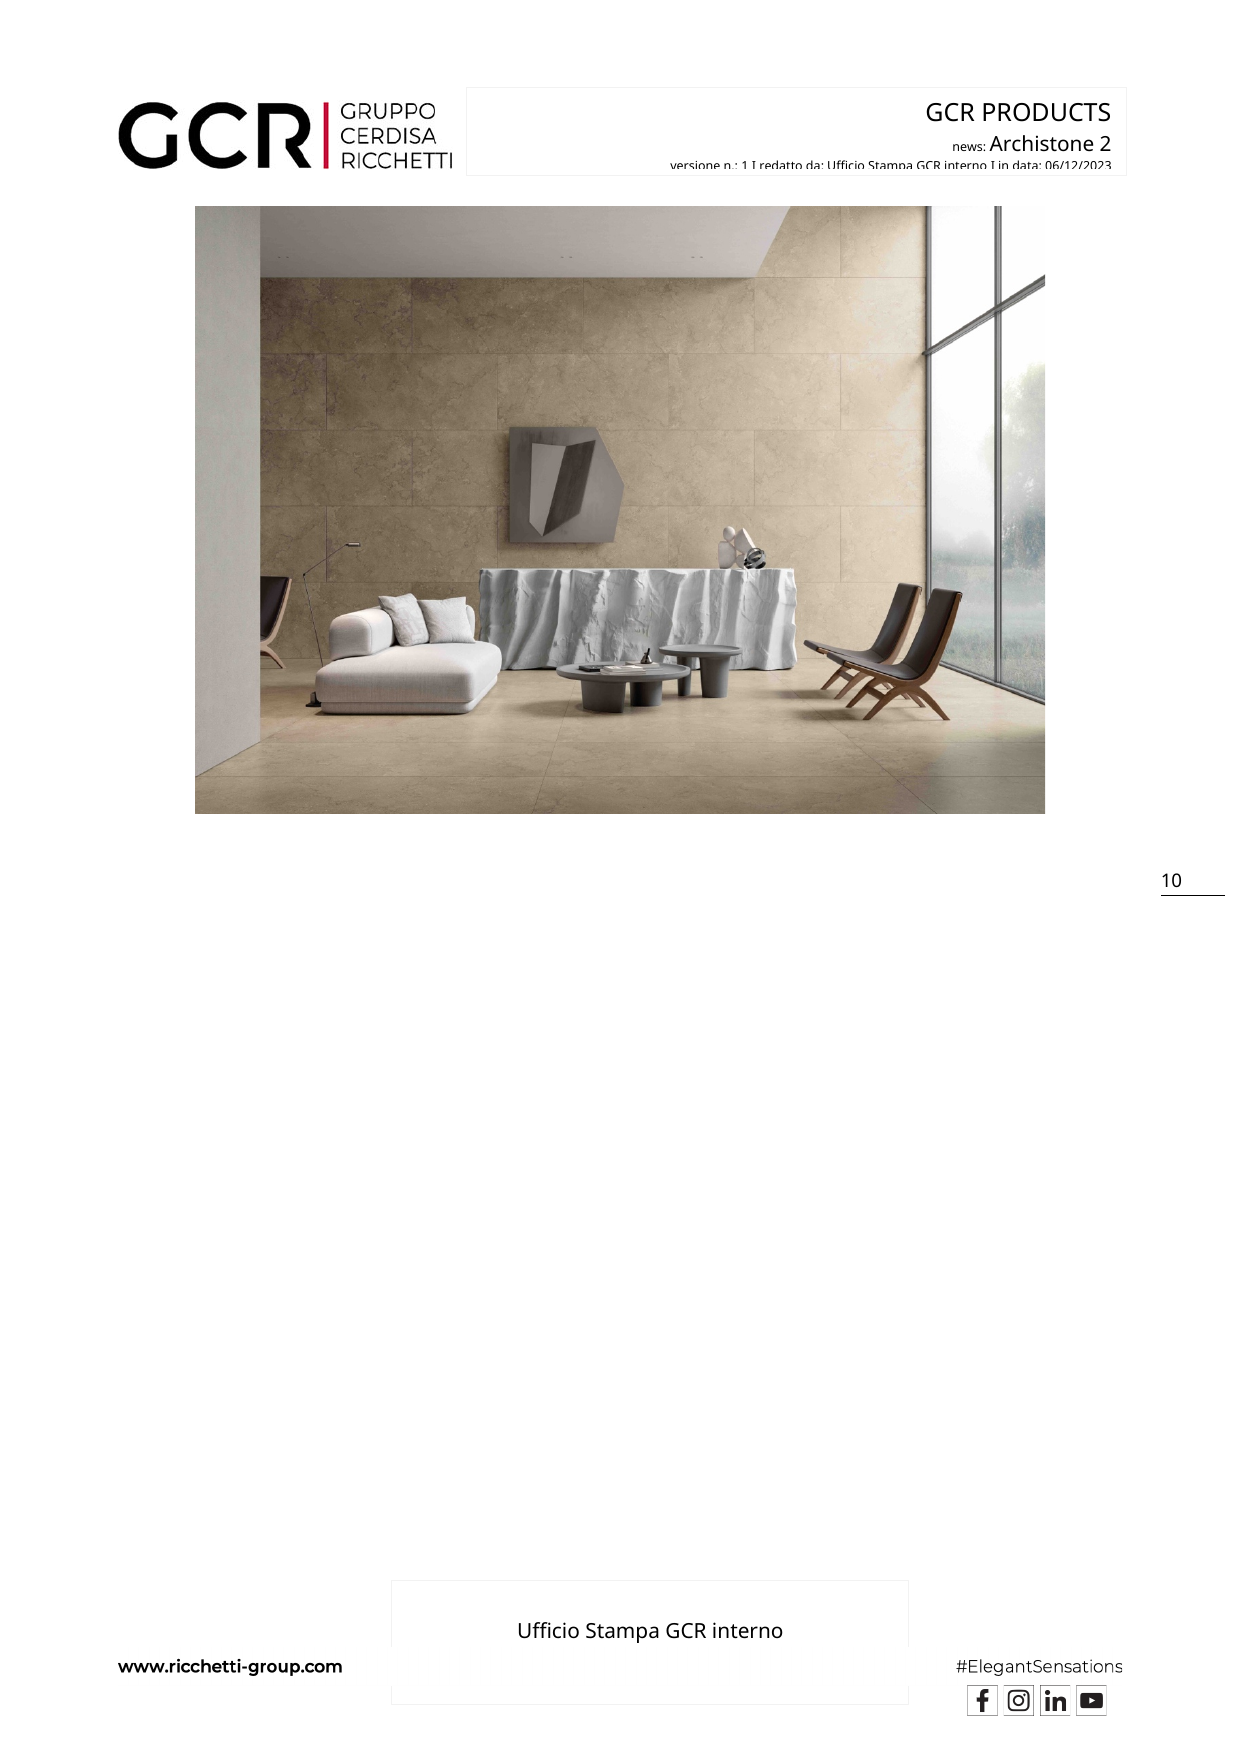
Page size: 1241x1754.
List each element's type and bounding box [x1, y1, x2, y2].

picture [118, 1647, 1123, 1716]
picture [118, 100, 453, 170]
picture [195, 206, 1045, 814]
